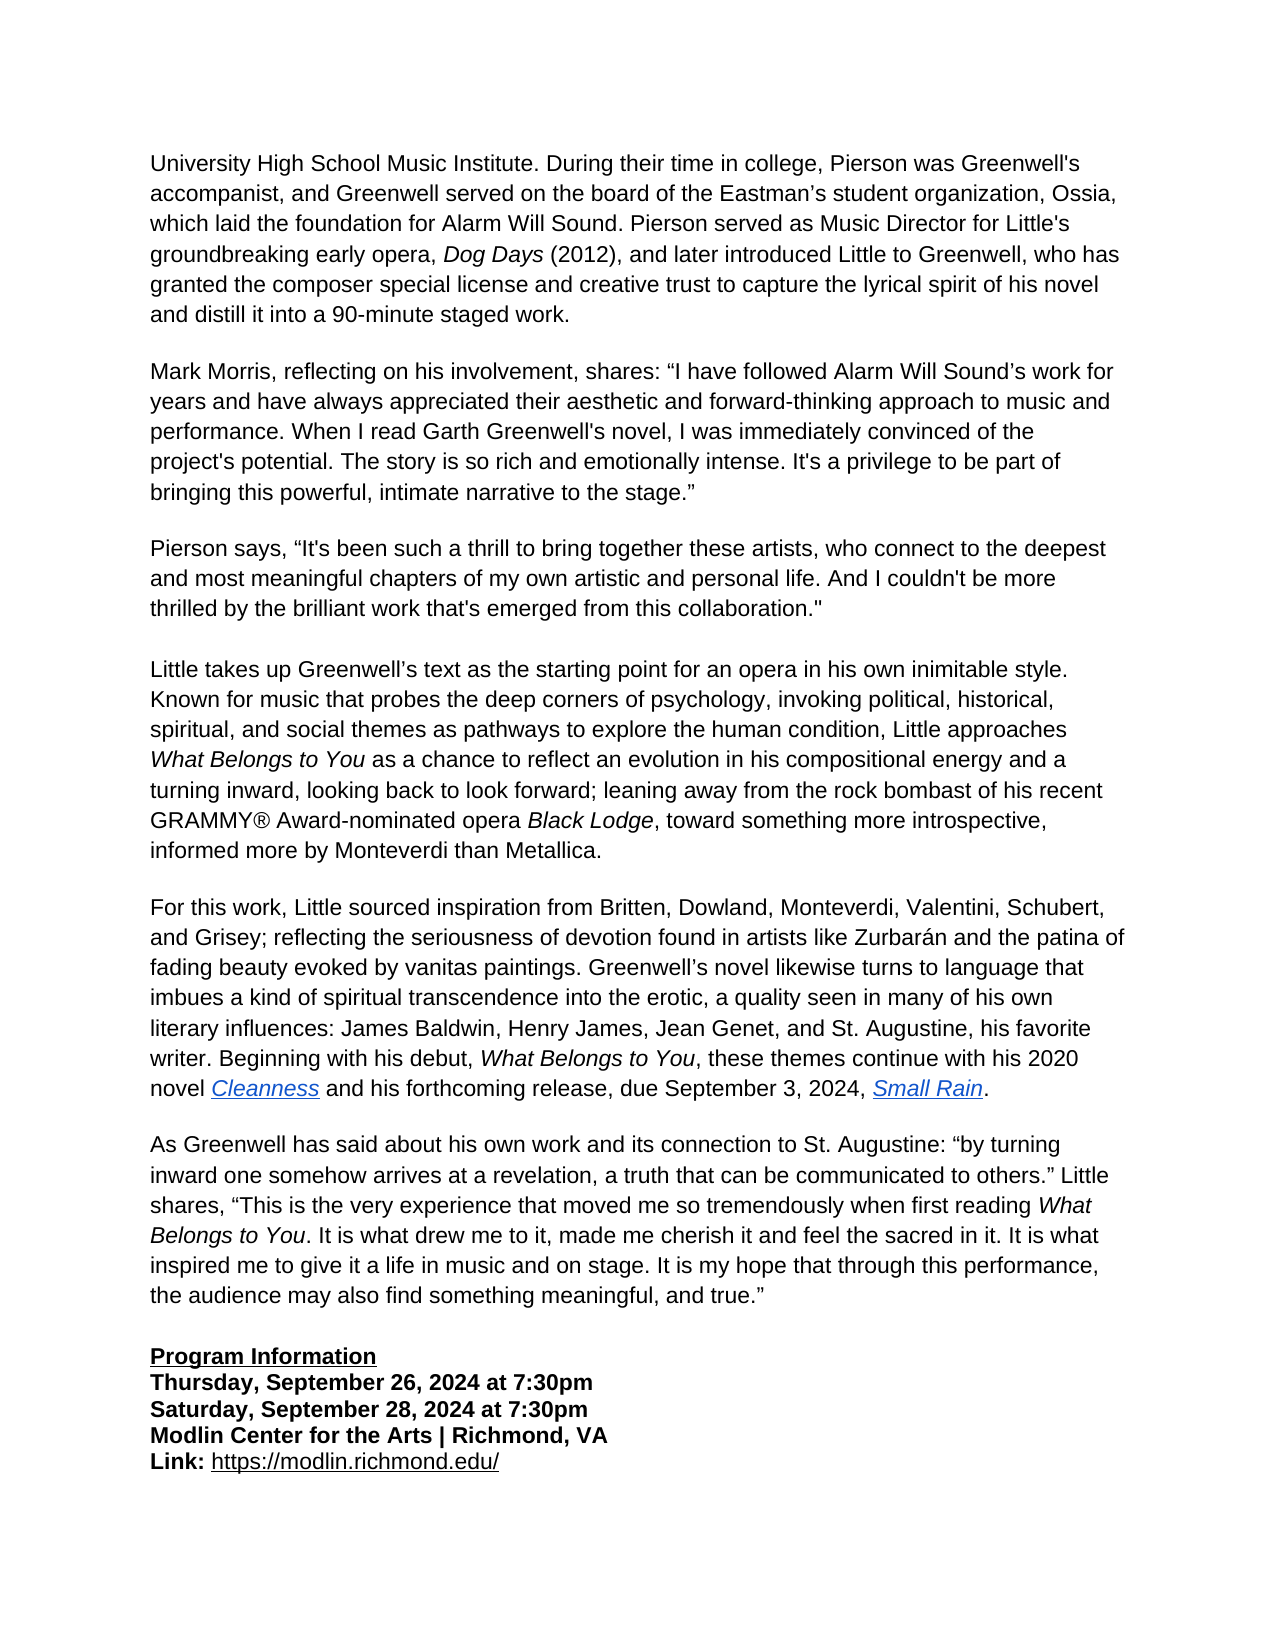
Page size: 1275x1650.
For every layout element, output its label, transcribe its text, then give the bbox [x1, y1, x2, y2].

text Mark Morris, reflecting on his involvement, shares: “I have followed Alarm Will Sound’s work for years and have always appreciated their aesthetic and forward-thinking approach to music and performance. When I read Garth Greenwell's novel, I was immediately convinced of the project's potential. The story is so rich and emotionally intense. It's a privilege to be part of bringing this powerful, intimate narrative to the stage.” [150, 358, 1125, 505]
text Pierson says, “It's been such a thrill to bring together these artists, who connect to the deepest and most meaningful chapters of my own artistic and personal life. And I couldn't be more thrilled by the brilliant work that's emerged from this collaboration." [150, 535, 1125, 622]
text As Greenwell has said about his own work and its connection to St. Augustine: “by turning inward one somehow arrives at a revelation, a truth that can be communicated to others.” Little shares, “This is the very experience that moved me so tremendously when first reading What Belongs to You. It is what drew me to it, made me cherish it and feel the sacred in it. It is what inspired me to give it a life in music and on stage. It is my hope that through this performance, the audience may also find something meaningful, and true.” [150, 1131, 1125, 1309]
text Thursday, September 26, 2024 at 7:30pm [150, 1369, 1125, 1396]
text Little takes up Greenwell’s text as the starting point for an opera in his own inimitable style. Known for music that probes the deep corners of psychology, invoking political, historical, spiritual, and social themes as pathways to explore the human condition, Little approaches What Belongs to You as a chance to reflect an evolution in his compositional energy and a turning inward, looking back to look forward; leaning away from the rock bombast of his recent GRAMMY® Award-nominated opera Black Lodge, toward something more introspective, informed more by Monteverdi than Metallica. [150, 656, 1125, 863]
text Program Information [150, 1343, 1125, 1369]
text Modlin Center for the Arts | Richmond, VA [150, 1422, 1125, 1448]
text For this work, Little sourced inspiration from Britten, Dowland, Monteverdi, Valentini, Schubert, and Grisey; reflecting the seriousness of devotion found in artists like Zurbarán and the patina of fading beauty evoked by vanitas paintings. Greenwell’s novel likewise turns to language that imbues a kind of spiritual transcendence into the erotic, a quality seen in many of his own literary influences: James Baldwin, Henry James, Jean Genet, and St. Augustine, his favorite writer. Beginning with his debut, What Belongs to You, these themes continue with his 2020 novel Cleanness and his forthcoming release, due September 3, 2024, Small Rain. [150, 894, 1125, 1101]
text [150, 150, 1125, 327]
text Saturday, September 28, 2024 at 7:30pm [150, 1396, 1125, 1422]
text Link: https://modlin.richmond.edu/ [150, 1448, 1125, 1475]
